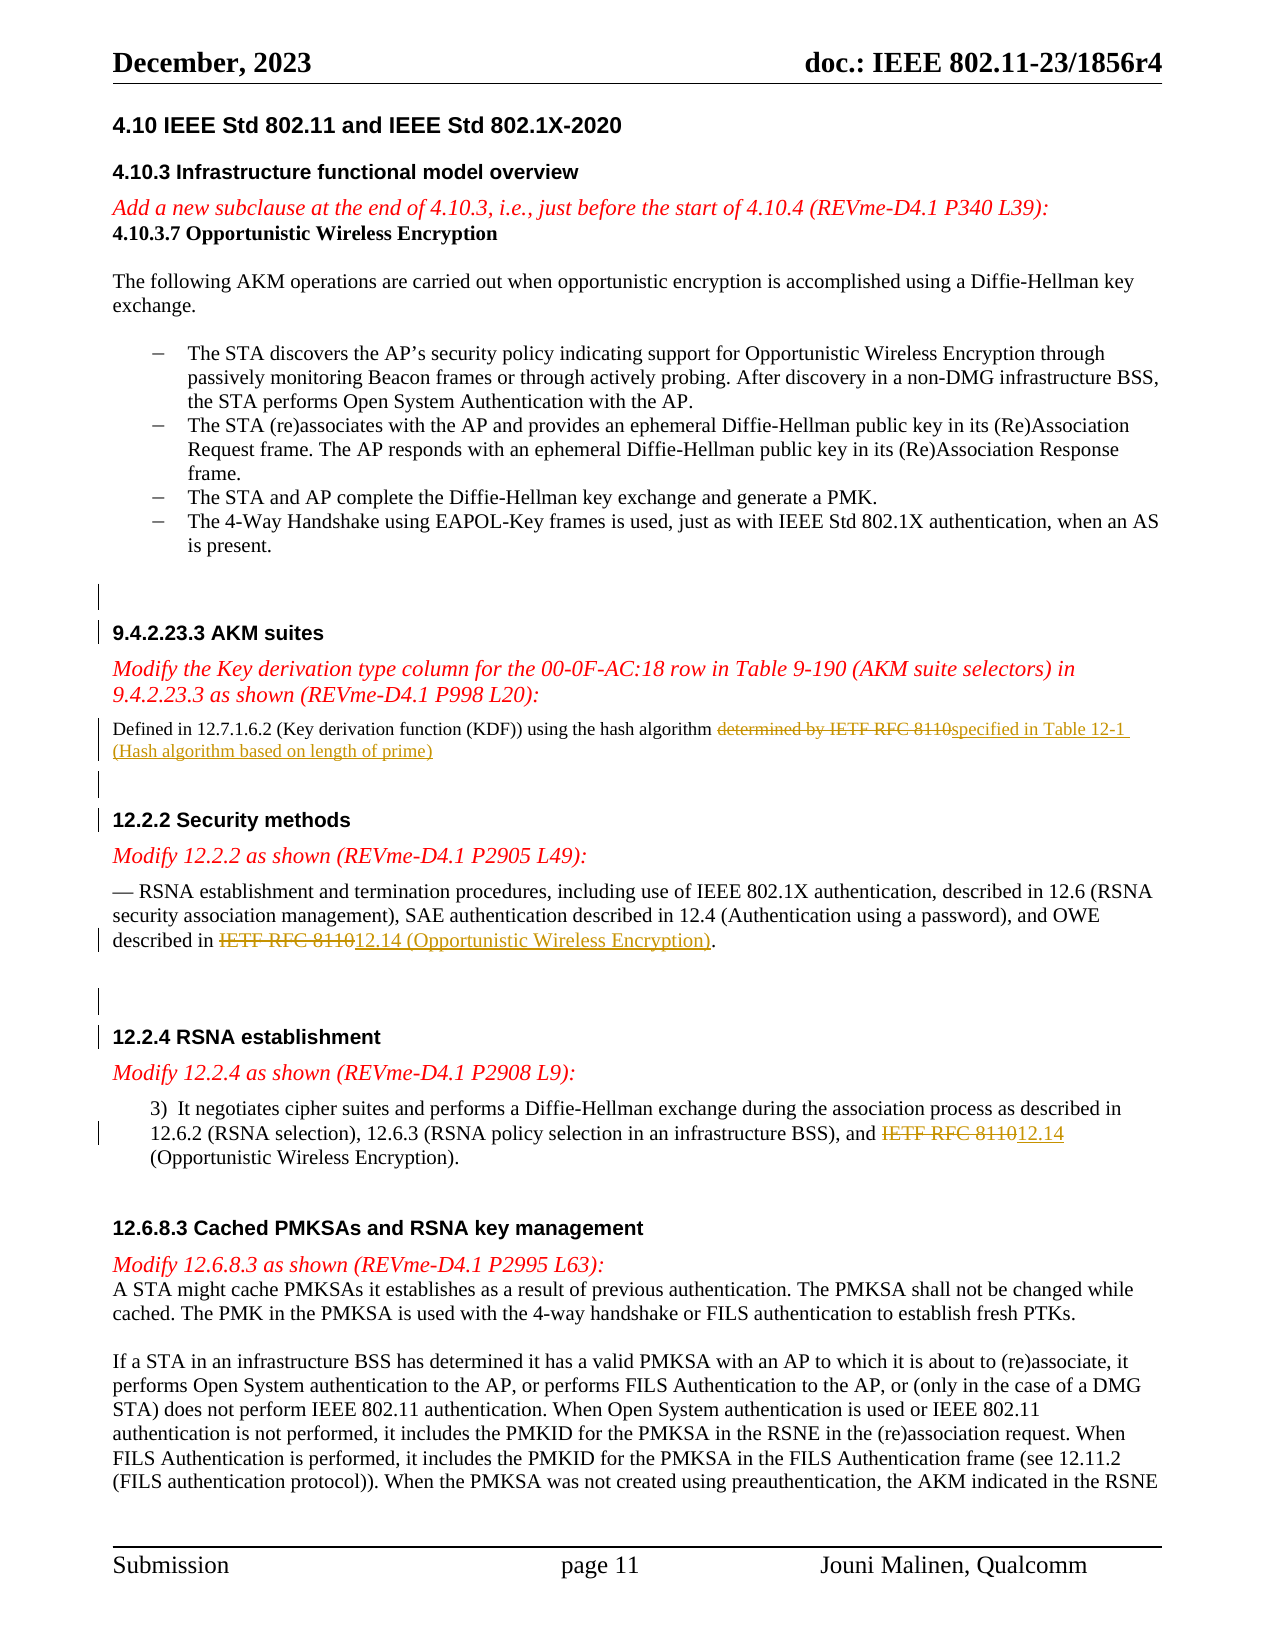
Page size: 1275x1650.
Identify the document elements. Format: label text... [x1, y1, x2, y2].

text Modify 12.2.2 as shown (REVme-D4.1 P2905 L49): [112, 843, 1162, 869]
text Add a new subclause at the end of 4.10.3, i.e., just before the start of 4.10.4 (REVme-D4.1 P340 L39): [112, 194, 1162, 220]
text 4.10.3.7 Opportunistic Wireless Encryption [112, 220, 1162, 244]
text — RSNA establishment and termination procedures, including use of IEEE 802.1X authentication, described in 12.6 (RSNA security association management), SAE authentication described in 12.4 (Authentication using a password), and OWE described in . [112, 879, 1162, 952]
text A STA might cache PMKSAs it establishes as a result of previous authentication. The PMKSA shall not be changed while cached. The PMK in the PMKSA is used with the 4-way handshake or FILS authentication to establish fresh PTKs. [112, 1277, 1162, 1325]
text 3) It negotiates cipher suites and performs a Diffie-Hellman exchange during the association process as described in 12.6.2 (RSNA selection), 12.6.3 (RSNA policy selection in an infrastructure BSS), and (Opportunistic Wireless Encryption). [150, 1096, 1162, 1169]
list The STA discovers the AP’s security policy indicating support for Opportunistic Wireless Encryption through passively monitoring Beacon frames or through actively probing. After discovery in a non-DMG infrastructure BSS, the STA performs Open System Authentication with the AP. [150, 341, 1162, 413]
text Modify 12.6.8.3 as shown (REVme-D4.1 P2995 L63): [112, 1251, 1162, 1277]
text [112, 1349, 1162, 1493]
text The following AKM operations are carried out when opportunistic encryption is accomplished using a Diffie-Hellman key exchange. [112, 268, 1162, 317]
text 12.2.2 Security methods [112, 808, 1162, 832]
text Modify the Key derivation type column for the 00-0F-AC:18 row in Table 9-190 (AKM suite selectors) in 9.4.2.23.3 as shown (REVme-D4.1 P998 L20): [112, 655, 1162, 707]
list The 4-Way Handshake using EAPOL-Key frames is used, just as with IEEE Std 802.1X authentication, when an AS is present. [150, 509, 1162, 557]
text Defined in 12.7.1.6.2 (Key derivation function (KDF)) using the hash algorithm [112, 718, 1162, 761]
list The STA (re)associates with the AP and provides an ephemeral Diffie-Hellman public key in its (Re)Association Request frame. The AP responds with an ephemeral Diffie-Hellman public key in its (Re)Association Response frame. [150, 413, 1162, 485]
text 9.4.2.23.3 AKM suites [112, 620, 1162, 644]
text 12.2.4 RSNA establishment [112, 1025, 1162, 1049]
text 12.6.8.3 Cached PMKSAs and RSNA key management [112, 1216, 1162, 1240]
text Modify 12.2.4 as shown (REVme-D4.1 P2908 L9): [112, 1059, 1162, 1086]
text 4.10 IEEE Std 802.11 and IEEE Std 802.1X-2020 [112, 112, 1162, 139]
text 4.10.3 Infrastructure functional model overview [112, 160, 1162, 184]
list The STA and AP complete the Diffie-Hellman key exchange and generate a PMK. [150, 485, 1162, 509]
